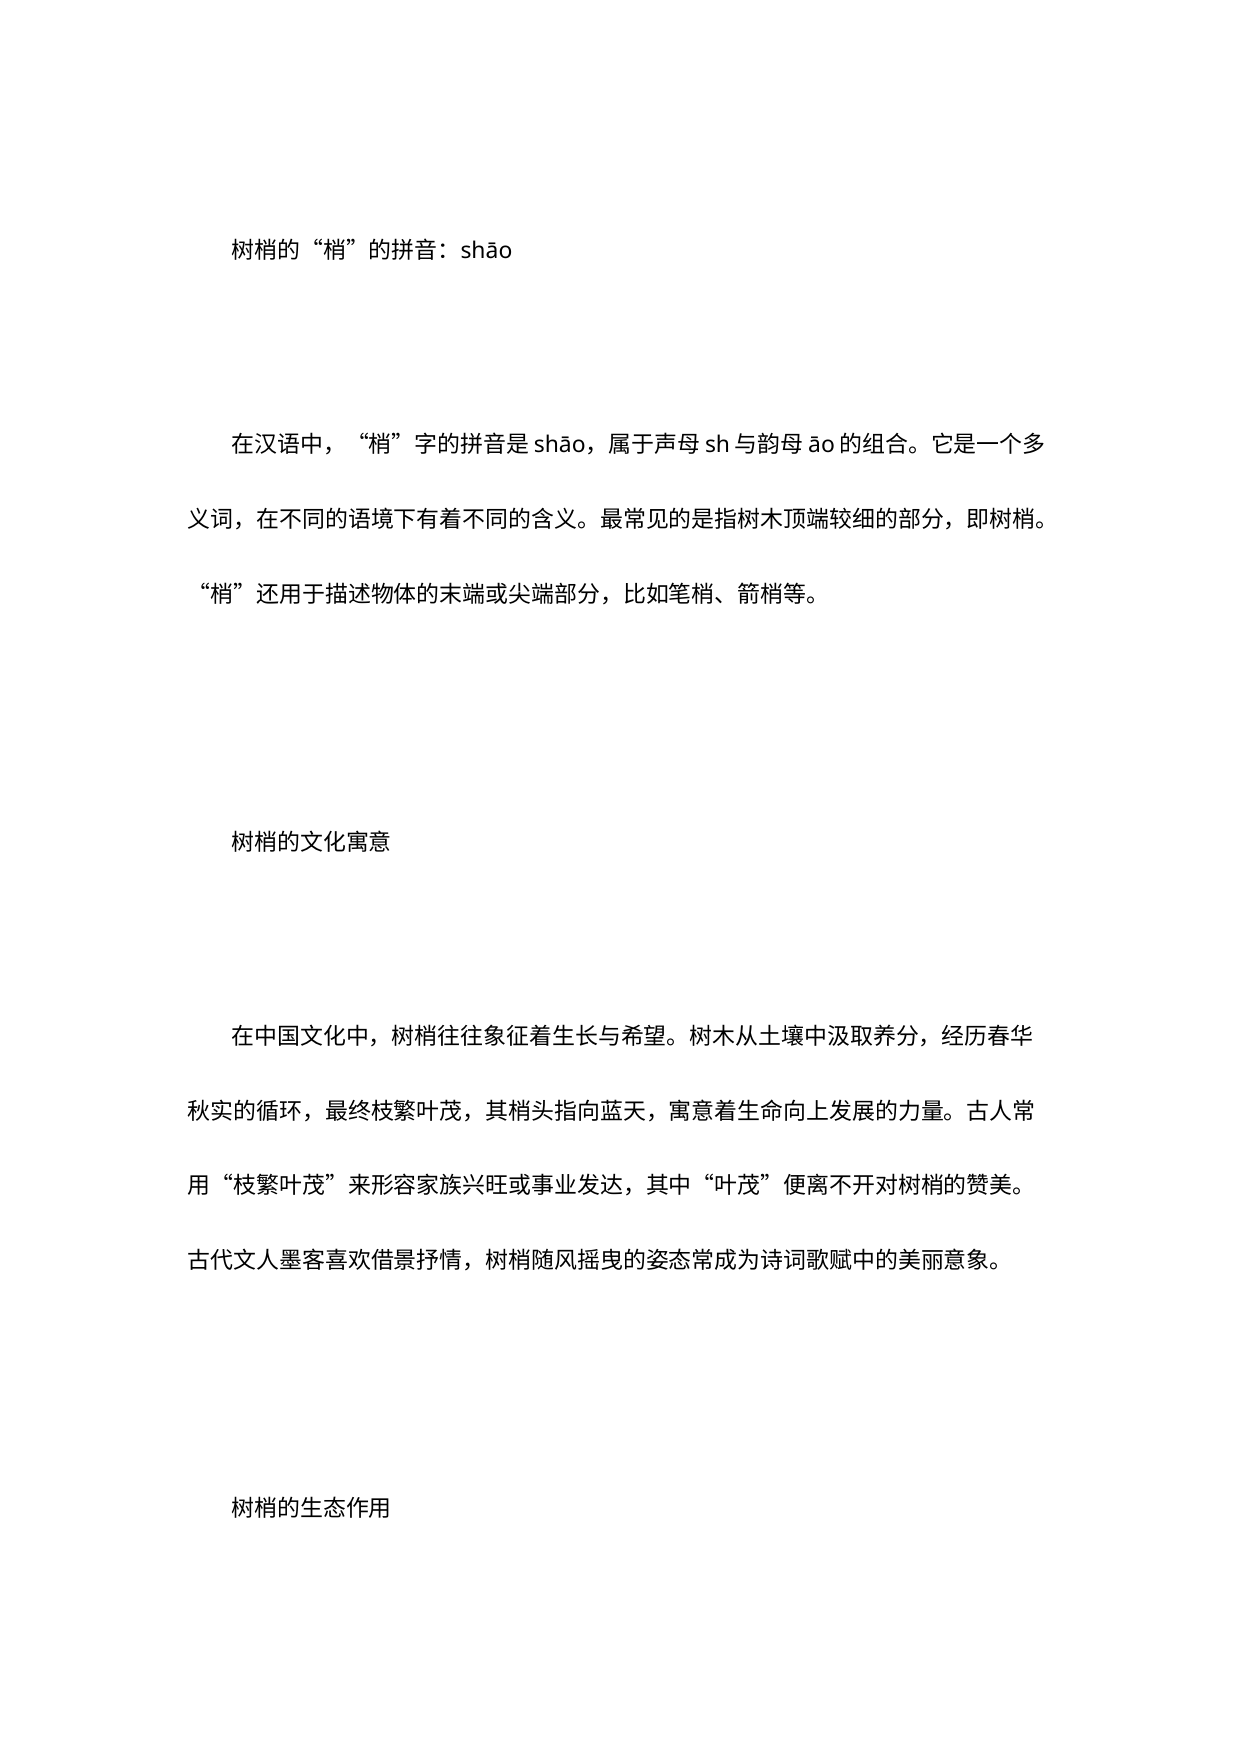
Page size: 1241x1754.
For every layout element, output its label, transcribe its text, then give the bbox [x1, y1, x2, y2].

text 在中国文化中，树梢往往象征着生长与希望。树木从土壤中汲取养分，经历春华秋实的循环，最终枝繁叶茂，其梢头指向蓝天，寓意着生命向上发展的力量。古人常用“枝繁叶茂”来形容家族兴旺或事业发达，其中“叶茂”便离不开对树梢的赞美。古代文人墨客喜欢借景抒情，树梢随风摇曳的姿态常成为诗词歌赋中的美丽意象。 [187, 1002, 1053, 1291]
text 在汉语中，“梢”字的拼音是shāo，属于声母sh与韵母āo的组合。它是一个多义词，在不同的语境下有着不同的含义。最常见的是指树木顶端较细的部分，即树梢。“梢”还用于描述物体的末端或尖端部分，比如笔梢、箭梢等。 [187, 410, 1053, 624]
text 树梢的生态作用 [187, 1474, 1053, 1539]
text 树梢的文化寓意 [187, 808, 1053, 873]
text 树梢的“梢”的拼音：shāo [187, 216, 1053, 281]
